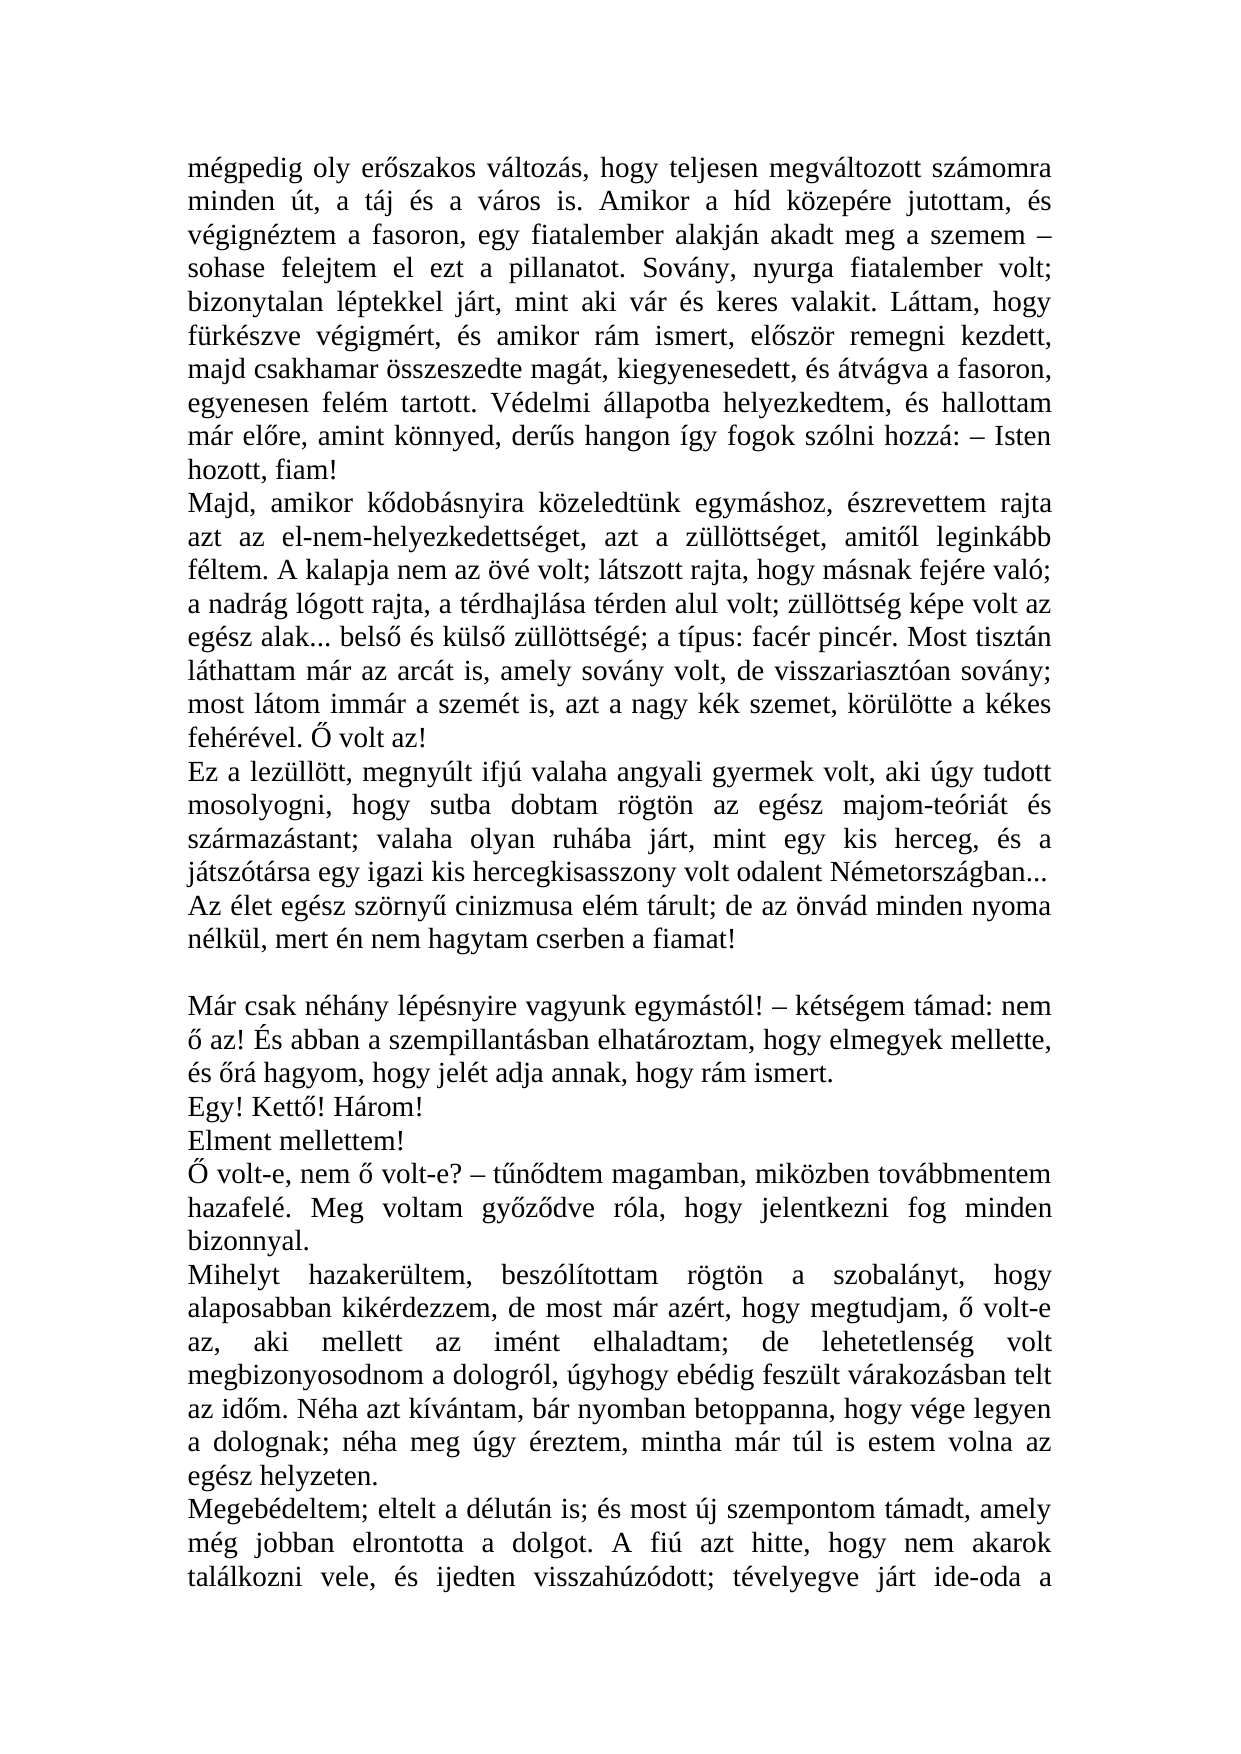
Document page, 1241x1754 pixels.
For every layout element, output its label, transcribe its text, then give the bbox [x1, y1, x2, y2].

text Ő volt-e, nem ő volt-e? ‒ tűnődtem magamban, miközben továbbmentem hazafelé. Meg voltam győződve róla, hogy jelentkezni fog minden bizonnyal. [187, 1156, 1053, 1257]
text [187, 1492, 1053, 1592]
text Elment mellettem! [187, 1123, 1053, 1156]
text Majd, amikor kődobásnyira közeledtünk egymáshoz, észrevettem rajta azt az el-nem-helyezkedettséget, azt a züllöttséget, amitől leginkább féltem. A kalapja nem az övé volt; látszott rajta, hogy másnak fejére való; a nadrág lógott rajta, a térdhajlása térden alul volt; züllöttség képe volt az egész alak... belső és külső züllöttségé; a típus: facér pincér. Most tisztán láthattam már az arcát is, amely sovány volt, de visszariasztóan sovány; most látom immár a szemét is, azt a nagy kék szemet, körülötte a kékes fehérével. Ő volt az! [187, 485, 1053, 754]
text Az élet egész szörnyű cinizmusa elém tárult; de az önvád minden nyoma nélkül, mert én nem hagytam cserben a fiamat! [187, 888, 1053, 955]
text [187, 150, 1053, 485]
text Már csak néhány lépésnyire vagyunk egymástól! ‒ kétségem támad: nem ő az! És abban a szempillantásban elhatároztam, hogy elmegyek mellette, és őrá hagyom, hogy jelét adja annak, hogy rám ismert. [187, 988, 1053, 1089]
text Egy! Kettő! Három! [187, 1089, 1053, 1123]
text Mihelyt hazakerültem, beszólítottam rögtön a szobalányt, hogy alaposabban kikérdezzem, de most már azért, hogy megtudjam, ő volt-e az, aki mellett az imént elhaladtam; de lehetetlenség volt megbizonyosodnom a dologról, úgyhogy ebédig feszült várakozásban telt az időm. Néha azt kívántam, bár nyomban betoppanna, hogy vége legyen a dolognak; néha meg úgy éreztem, mintha már túl is estem volna az egész helyzeten. [187, 1257, 1053, 1492]
text Ez a lezüllött, megnyúlt ifjú valaha angyali gyermek volt, aki úgy tudott mosolyogni, hogy sutba dobtam rögtön az egész majom-teóriát és származástant; valaha olyan ruhába járt, mint egy kis herceg, és a játszótársa egy igazi kis hercegkisasszony volt odalent Németországban... [187, 754, 1053, 888]
